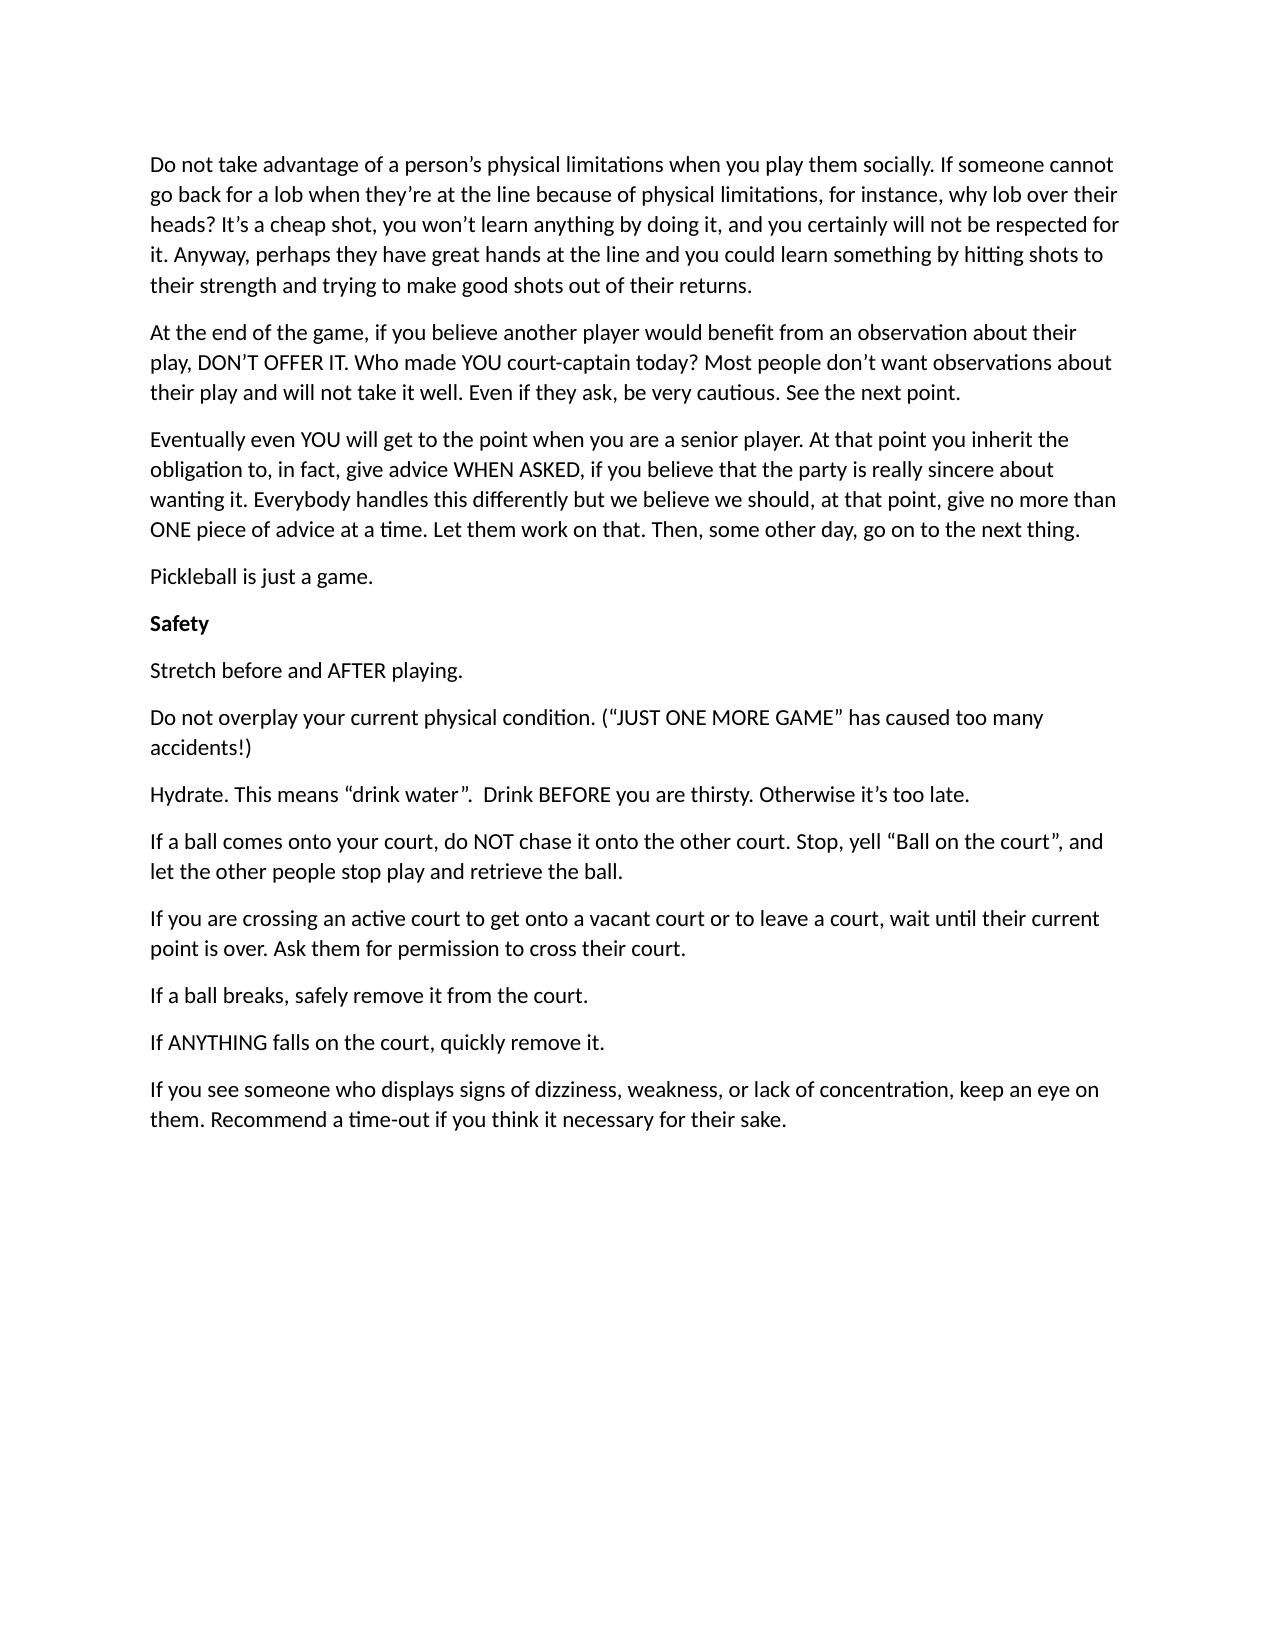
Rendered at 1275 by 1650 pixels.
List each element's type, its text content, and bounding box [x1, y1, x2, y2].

text Do not take advantage of a person’s physical limitations when you play them socially. If someone cannot go back for a lob when they’re at the line because of physical limitations, for instance, why lob over their heads? It’s a cheap shot, you won’t learn anything by doing it, and you certainly will not be respected for it. Anyway, perhaps they have great hands at the line and you could learn something by hitting shots to their strength and trying to make good shots out of their returns. [150, 150, 1125, 299]
text Safety [150, 609, 1125, 637]
text Pickleball is just a game. [150, 562, 1125, 591]
text If a ball breaks, safely remove it from the court. [150, 981, 1125, 1009]
text If a ball comes onto your court, do NOT chase it onto the other court. Stop, yell “Ball on the court”, and let the other people stop play and retrieve the ball. [150, 827, 1125, 885]
text Hydrate. This means “drink water”. Drink BEFORE you are thirsty. Otherwise it’s too late. [150, 780, 1125, 808]
text If you see someone who displays signs of dizziness, weakness, or lack of concentration, keep an eye on them. Recommend a time-out if you think it necessary for their sake. [150, 1075, 1125, 1133]
text Do not overplay your current physical condition. (“JUST ONE MORE GAME” has caused too many accidents!) [150, 703, 1125, 761]
text At the end of the game, if you believe another player would benefit from an observation about their play, DON’T OFFER IT. Who made YOU court-captain today? Most people don’t want observations about their play and will not take it well. Even if they ask, be very cautious. See the next point. [150, 318, 1125, 406]
text If you are crossing an active court to get onto a vacant court or to leave a court, wait until their current point is over. Ask them for permission to cross their court. [150, 904, 1125, 962]
text Stretch before and AFTER playing. [150, 656, 1125, 684]
text If ANYTHING falls on the court, quickly remove it. [150, 1028, 1125, 1056]
text Eventually even YOU will get to the point when you are a senior player. At that point you inherit the obligation to, in fact, give advice WHEN ASKED, if you believe that the party is really sincere about wanting it. Everybody handles this differently but we believe we should, at that point, give no more than ONE piece of advice at a time. Let them work on that. Then, some other day, go on to the next thing. [150, 425, 1125, 544]
